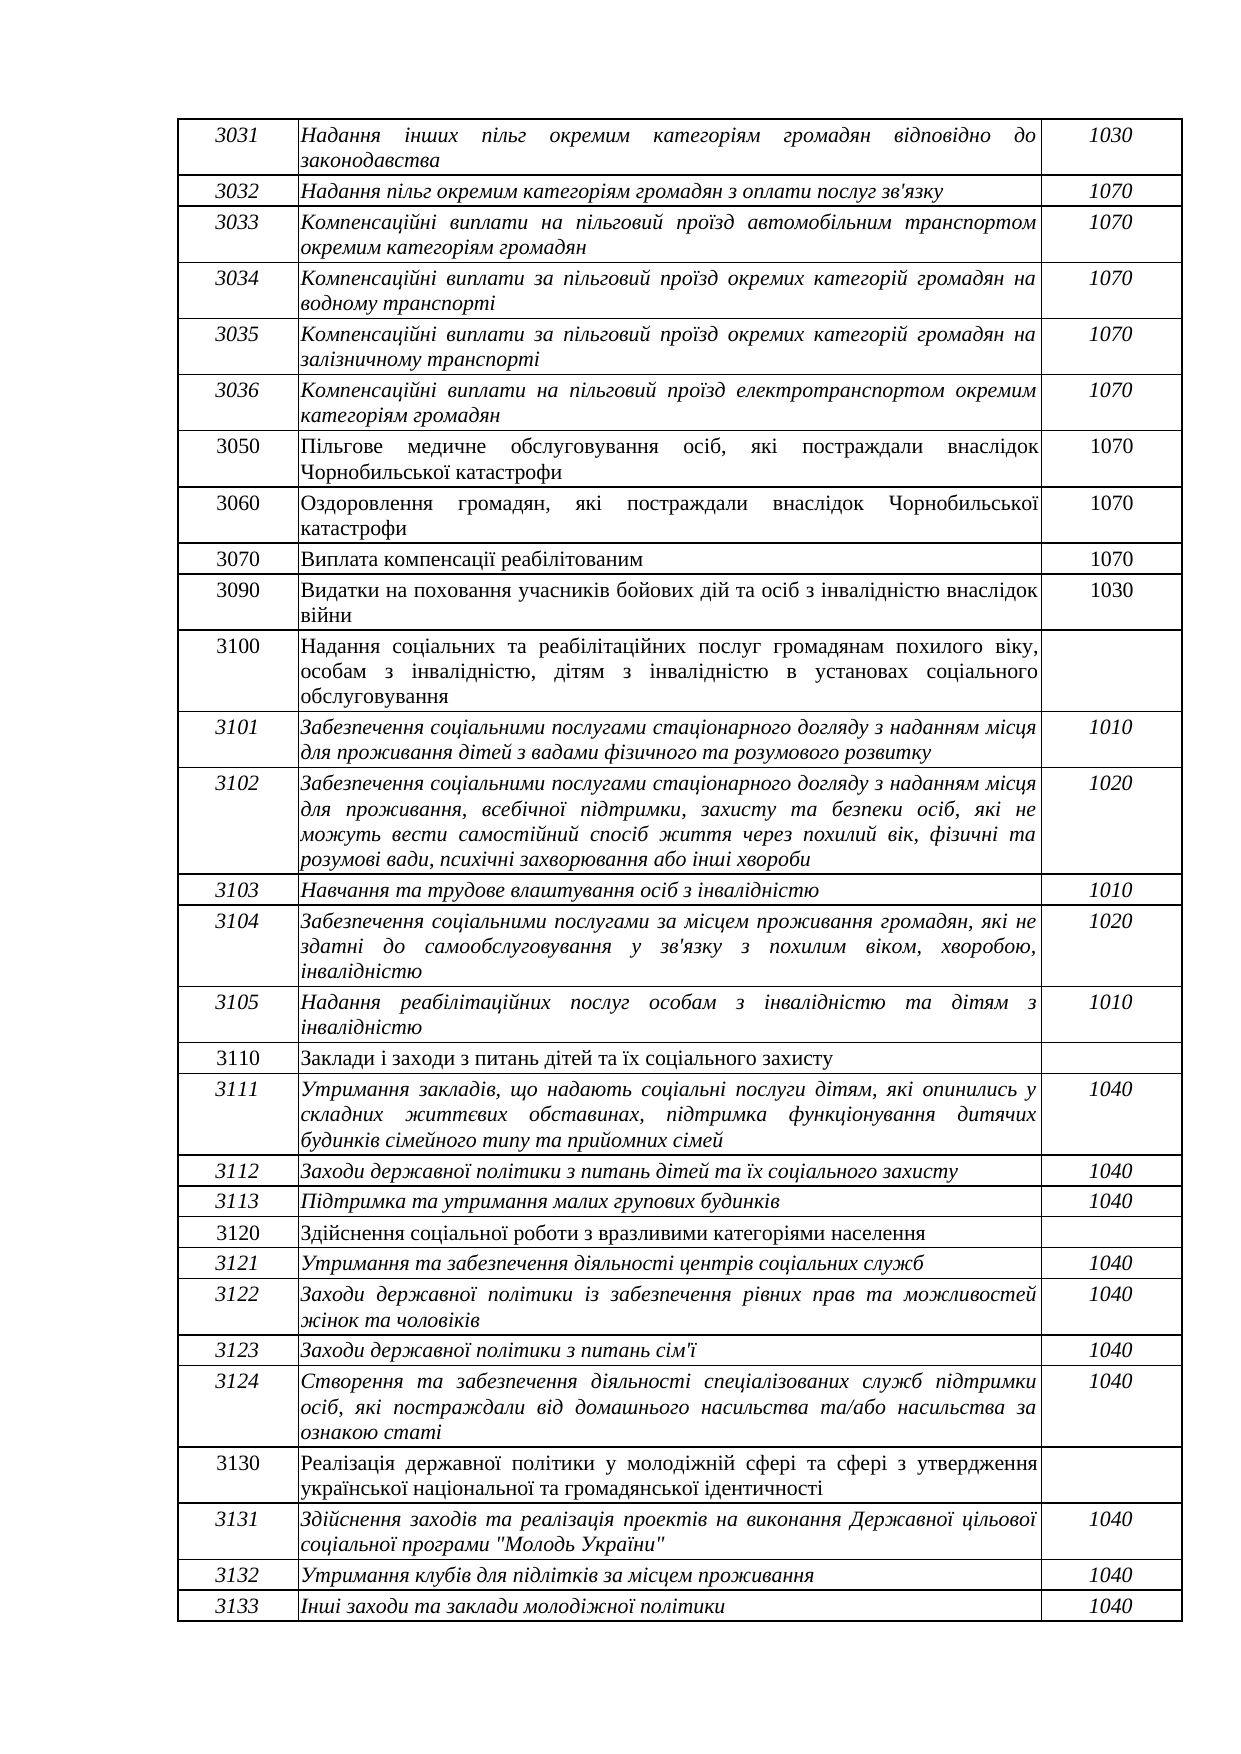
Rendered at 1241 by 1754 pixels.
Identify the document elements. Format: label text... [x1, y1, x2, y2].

table_cell Компенсаційні виплати за пільговий проїзд окремих категорій громадян на залізничному транспорті [299, 319, 1041, 374]
table_cell 3130 [179, 1448, 298, 1502]
table_cell 3036 [179, 375, 298, 430]
table_cell 3131 [179, 1504, 298, 1558]
table_cell 3104 [179, 906, 298, 986]
table_cell 1070 [1042, 488, 1181, 542]
table_cell 3123 [179, 1336, 298, 1365]
table_cell 1040 [1042, 1336, 1181, 1365]
table_cell Утримання закладів, що надають соціальні послуги дітям, які опинились у складних життєвих обставинах, підтримка функціонування дитячих будинків сімейного типу та прийомних сімей [299, 1074, 1041, 1154]
table_cell Компенсаційні виплати на пільговий проїзд автомобільним транспортом окремим категоріям громадян [299, 207, 1041, 261]
table_cell 3101 [179, 712, 298, 767]
table_cell Видатки на поховання учасників бойових дій та осіб з інвалідністю внаслідок війни [299, 575, 1041, 629]
table_cell Створення та забезпечення діяльності спеціалізованих служб підтримки осіб, які постраждали від домашнього насильства та/або насильства за ознакою статі [299, 1366, 1041, 1446]
table_cell 1030 [1042, 575, 1181, 629]
table_cell 1030 [1042, 120, 1181, 174]
table_cell 3103 [179, 875, 298, 904]
table_cell 3133 [179, 1591, 298, 1620]
table_cell Заходи державної політики із забезпечення рівних прав та можливостей жінок та чоловіків [299, 1279, 1041, 1334]
table_cell 3124 [179, 1366, 298, 1446]
table_cell 3110 [179, 1043, 298, 1073]
table_cell Заклади і заходи з питань дітей та їх соціального захисту [299, 1043, 1041, 1073]
table_cell 3034 [179, 263, 298, 317]
table_cell [1042, 1217, 1181, 1247]
table_cell 1070 [1042, 176, 1181, 205]
table_cell 3105 [179, 987, 298, 1042]
table_cell Надання реабілітаційних послуг особам з інвалідністю та дітям з інвалідністю [299, 987, 1041, 1042]
table_cell Пільгове медичне обслуговування осіб, які постраждали внаслідок Чорнобильської катастрофи [299, 431, 1041, 486]
table_cell Компенсаційні виплати на пільговий проїзд електротранспортом окремим категоріям громадян [299, 375, 1041, 430]
table_cell 3122 [179, 1279, 298, 1334]
table_cell Компенсаційні виплати за пільговий проїзд окремих категорій громадян на водному транспорті [299, 263, 1041, 317]
table_cell 1040 [1042, 1279, 1181, 1334]
table_cell 1040 [1042, 1591, 1181, 1620]
table_cell 3031 [179, 120, 298, 174]
table_cell 1010 [1042, 875, 1181, 904]
table_cell 3132 [179, 1560, 298, 1589]
table_cell 1010 [1042, 987, 1181, 1042]
table_cell [1042, 1043, 1181, 1073]
table_cell 3111 [179, 1074, 298, 1154]
table_cell 1070 [1042, 375, 1181, 430]
table_cell 1040 [1042, 1156, 1181, 1185]
table_cell 1020 [1042, 768, 1181, 873]
table_cell 1010 [1042, 712, 1181, 767]
table_cell 3102 [179, 768, 298, 873]
table_cell [1042, 631, 1181, 711]
table_cell 1040 [1042, 1248, 1181, 1278]
table_cell Підтримка та утримання малих групових будинків [299, 1187, 1041, 1216]
table_cell 1040 [1042, 1187, 1181, 1216]
table_cell 1070 [1042, 431, 1181, 486]
table_cell Заходи державної політики з питань дітей та їх соціального захисту [299, 1156, 1041, 1185]
table_cell 3121 [179, 1248, 298, 1278]
table_cell 1070 [1042, 319, 1181, 374]
table_cell 3100 [179, 631, 298, 711]
table_cell Утримання та забезпечення діяльності центрів соціальних служб [299, 1248, 1041, 1278]
table_cell Утримання клубів для підлітків за місцем проживання [299, 1560, 1041, 1589]
table_cell Заходи державної політики з питань сім'ї [299, 1336, 1041, 1365]
table_cell 3060 [179, 488, 298, 542]
table_cell Реалізація державної політики у молодіжній сфері та сфері з утвердження української національної та громадянської ідентичності [299, 1448, 1041, 1502]
table_cell 3070 [179, 544, 298, 573]
table_cell 3032 [179, 176, 298, 205]
table_cell Оздоровлення громадян, які постраждали внаслідок Чорнобильської катастрофи [299, 488, 1041, 542]
table_cell Інші заходи та заклади молодіжної політики [299, 1591, 1041, 1620]
table_cell Навчання та трудове влаштування осіб з інвалідністю [299, 875, 1041, 904]
table_cell 1040 [1042, 1504, 1181, 1558]
table_cell 3113 [179, 1187, 298, 1216]
table_cell Забезпечення соціальними послугами за місцем проживання громадян, які не здатні до самообслуговування у зв'язку з похилим віком, хворобою, інвалідністю [299, 906, 1041, 986]
table_cell Виплата компенсації реабілітованим [299, 544, 1041, 573]
table_cell 1040 [1042, 1366, 1181, 1446]
table_cell Здійснення соціальної роботи з вразливими категоріями населення [299, 1217, 1041, 1247]
table_cell 3033 [179, 207, 298, 261]
table_cell 3035 [179, 319, 298, 374]
table_cell Надання соціальних та реабілітаційних послуг громадянам похилого віку, особам з інвалідністю, дітям з інвалідністю в установах соціального обслуговування [299, 631, 1041, 711]
table_cell Забезпечення соціальними послугами стаціонарного догляду з наданням місця для проживання, всебічної підтримки, захисту та безпеки осіб, які не можуть вести самостійний спосіб життя через похилий вік, фізичні та розумові вади, психічні захворювання або інші хвороби [299, 768, 1041, 873]
table_cell Надання пільг окремим категоріям громадян з оплати послуг зв'язку [299, 176, 1041, 205]
table_cell 1070 [1042, 207, 1181, 261]
table_cell 1070 [1042, 263, 1181, 317]
table_cell 3112 [179, 1156, 298, 1185]
table_cell 1020 [1042, 906, 1181, 986]
table_cell 1040 [1042, 1074, 1181, 1154]
table_cell [1042, 1448, 1181, 1502]
table_cell 1070 [1042, 544, 1181, 573]
table_cell Забезпечення соціальними послугами стаціонарного догляду з наданням місця для проживання дітей з вадами фізичного та розумового розвитку [299, 712, 1041, 767]
table_cell Здійснення заходів та реалізація проектів на виконання Державної цільової соціальної програми "Молодь України" [299, 1504, 1041, 1558]
table_cell 3090 [179, 575, 298, 629]
table_cell 3050 [179, 431, 298, 486]
table_cell Надання інших пільг окремим категоріям громадян відповідно до законодавства [299, 120, 1041, 174]
table_cell 3120 [179, 1217, 298, 1247]
table_cell 1040 [1042, 1560, 1181, 1589]
